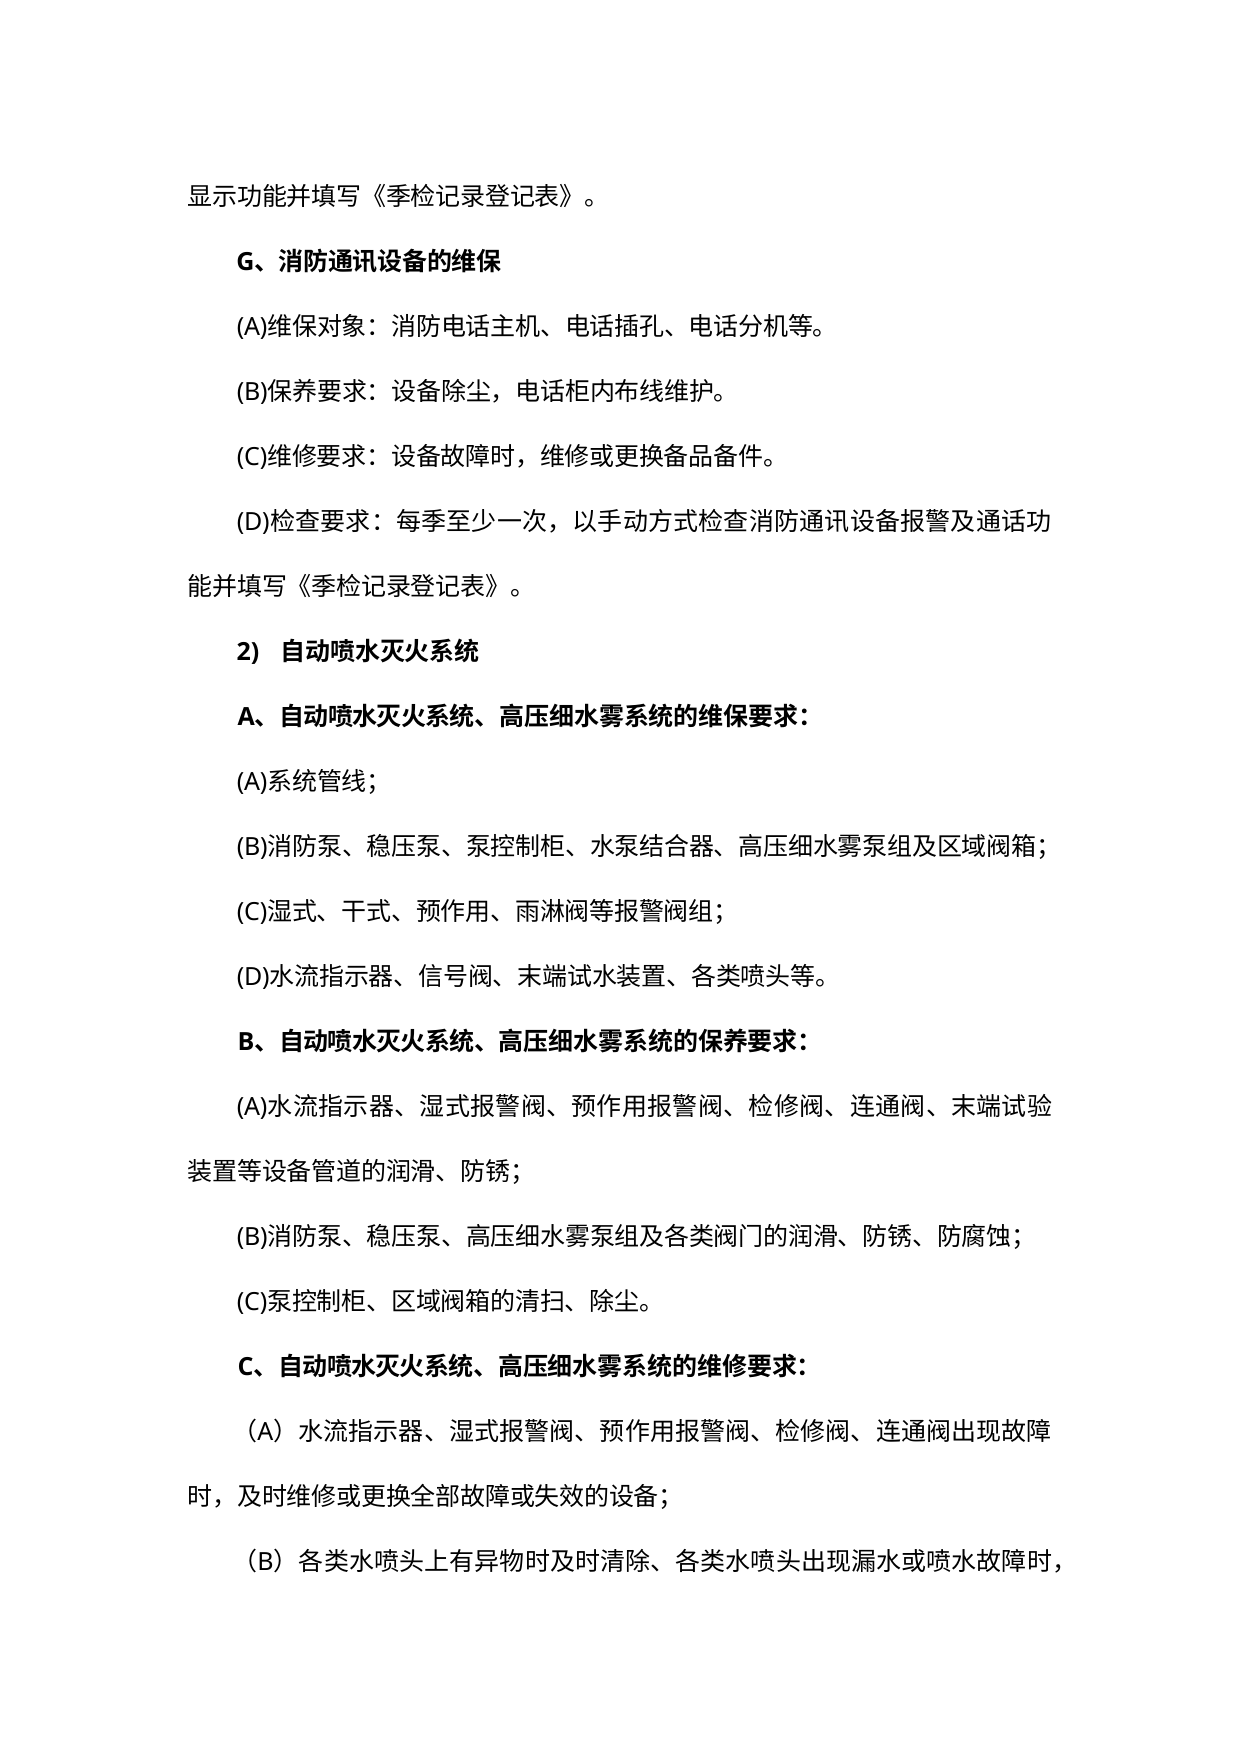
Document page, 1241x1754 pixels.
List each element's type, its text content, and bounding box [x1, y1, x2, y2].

text (D)水流指示器、信号阀、末端试水装置、各类喷头等。 [187, 942, 1053, 1007]
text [187, 1527, 1053, 1592]
text (D)检查要求：每季至少一次，以手动方式检查消防通讯设备报警及通话功能并填写《季检记录登记表》。 [187, 487, 1053, 617]
text G、消防通讯设备的维保 [187, 227, 1053, 292]
text (A)维保对象：消防电话主机、电话插孔、电话分机等。 [187, 292, 1053, 357]
text (B)保养要求：设备除尘，电话柜内布线维护。 [187, 357, 1053, 422]
text (C)维修要求：设备故障时，维修或更换备品备件。 [187, 422, 1053, 487]
text (A)系统管线； [187, 747, 1053, 812]
text （A）水流指示器、湿式报警阀、预作用报警阀、检修阀、连通阀出现故障时，及时维修或更换全部故障或失效的设备； [187, 1397, 1053, 1527]
text (C)泵控制柜、区域阀箱的清扫、除尘。 [187, 1267, 1053, 1332]
text (B)消防泵、稳压泵、高压细水雾泵组及各类阀门的润滑、防锈、防腐蚀； [187, 1202, 1053, 1267]
text (B)消防泵、稳压泵、泵控制柜、水泵结合器、高压细水雾泵组及区域阀箱； [187, 812, 1053, 877]
text B、自动喷水灭火系统、高压细水雾系统的保养要求： [187, 1007, 1053, 1072]
text A、自动喷水灭火系统、高压细水雾系统的维保要求： [187, 682, 1053, 747]
text C、自动喷水灭火系统、高压细水雾系统的维修要求： [187, 1332, 1053, 1397]
text (A)水流指示器、湿式报警阀、预作用报警阀、检修阀、连通阀、末端试验装置等设备管道的润滑、防锈； [187, 1072, 1053, 1202]
text (C)湿式、干式、预作用、雨淋阀等报警阀组； [187, 877, 1053, 942]
list 自动喷水灭火系统 [236, 617, 1053, 682]
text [187, 162, 1053, 227]
